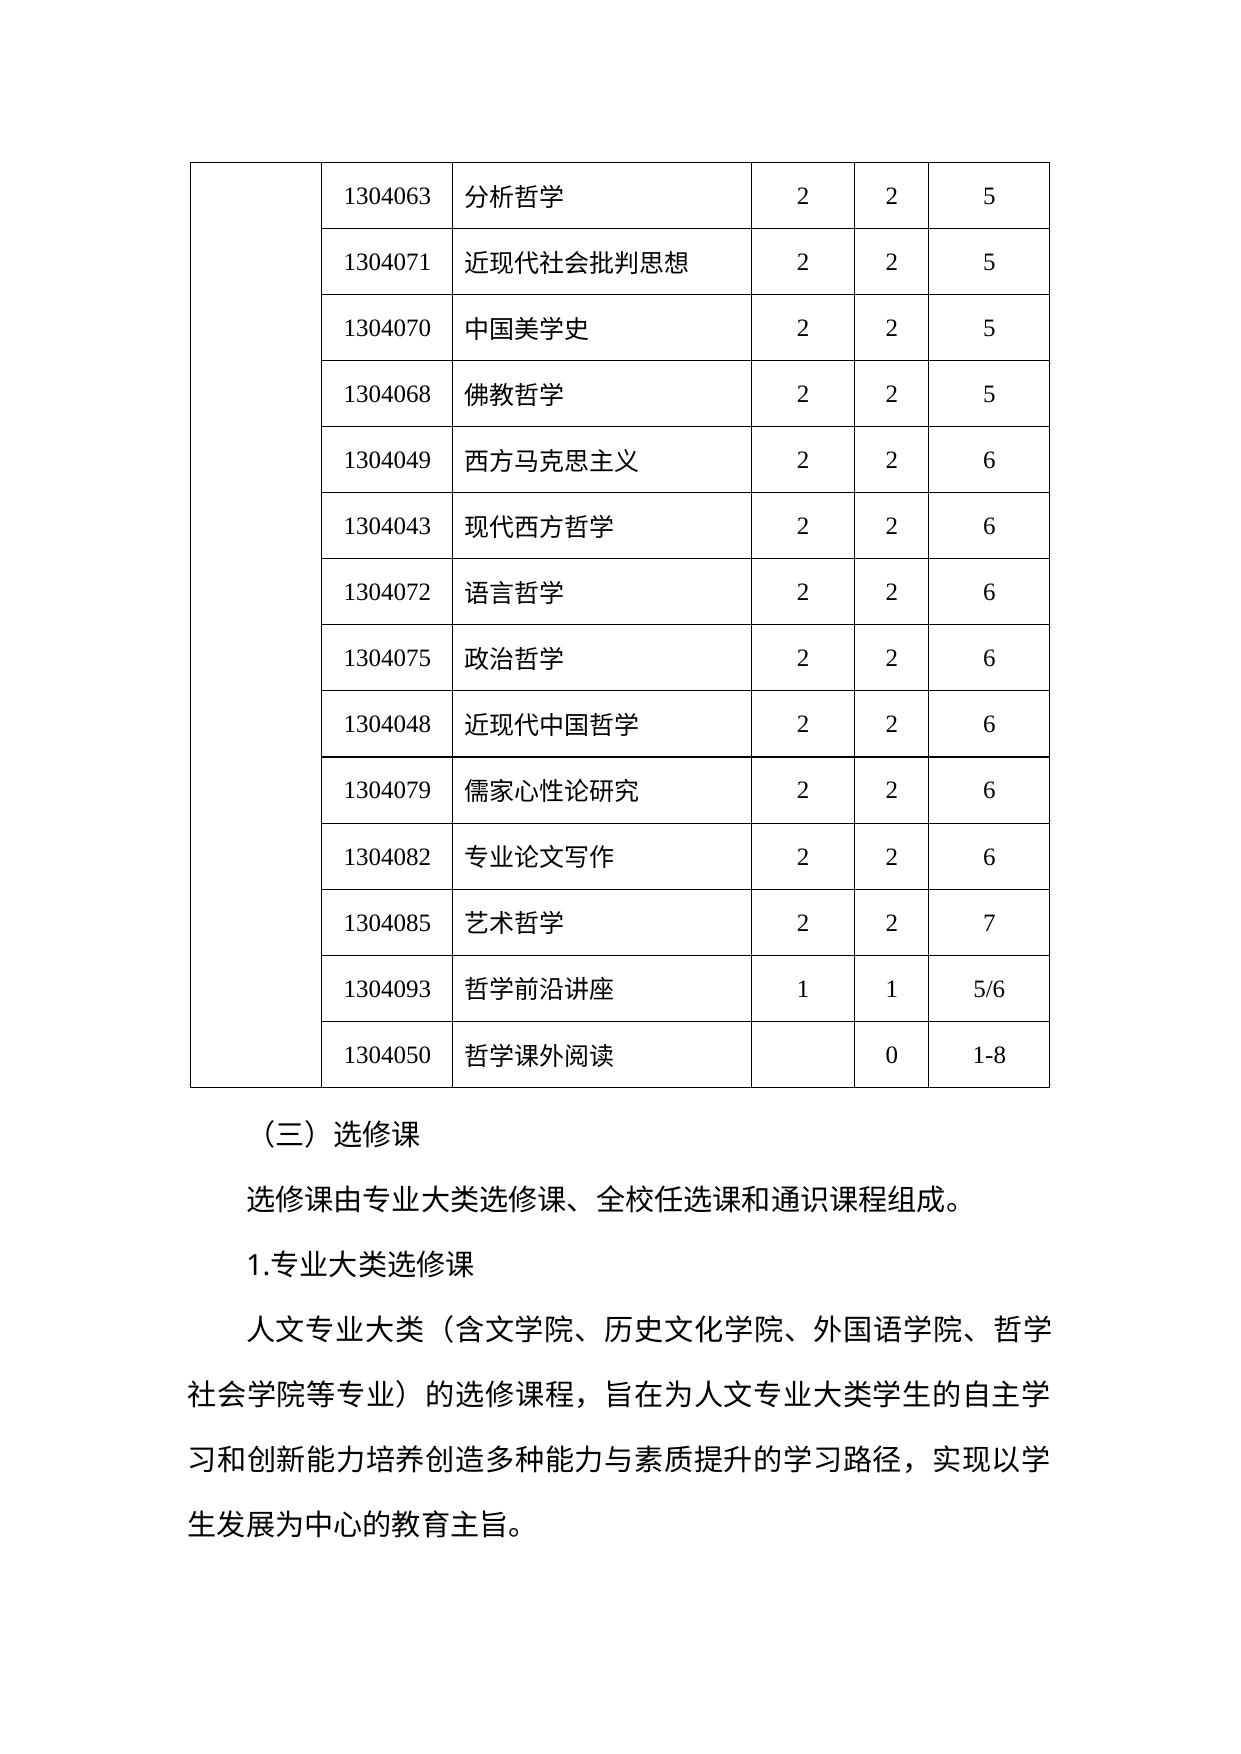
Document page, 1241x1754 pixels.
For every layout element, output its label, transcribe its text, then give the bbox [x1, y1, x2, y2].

table_cell 6 [929, 625, 1049, 690]
table_cell 2 [855, 559, 928, 624]
table_cell 6 [929, 559, 1049, 624]
table_cell 佛教哲学 [453, 361, 751, 426]
table_cell 2 [752, 361, 854, 426]
table_cell 1 [855, 956, 928, 1021]
table_cell 5 [929, 229, 1049, 294]
table_cell 2 [855, 691, 928, 756]
table_cell 2 [752, 229, 854, 294]
table_cell 5 [929, 163, 1049, 228]
table_cell 1304063 [322, 163, 452, 228]
table_cell 1-8 [929, 1022, 1049, 1087]
table_cell 2 [855, 229, 928, 294]
table_cell 6 [929, 824, 1049, 888]
text 1.专业大类选修课 [187, 1230, 1053, 1295]
table_cell [752, 1022, 854, 1087]
table_cell 1304082 [322, 824, 452, 888]
table_cell 西方马克思主义 [453, 427, 751, 492]
table_cell 6 [929, 493, 1049, 558]
table_cell 现代西方哲学 [453, 493, 751, 558]
table_cell 近现代中国哲学 [453, 691, 751, 756]
table_cell 2 [752, 427, 854, 492]
table_cell 儒家心性论研究 [453, 758, 751, 822]
table_cell 2 [855, 163, 928, 228]
table_cell 1304043 [322, 493, 452, 558]
table_cell 2 [752, 163, 854, 228]
table_cell 6 [929, 691, 1049, 756]
table_cell 2 [752, 559, 854, 624]
table_cell 5 [929, 295, 1049, 360]
table_cell 7 [929, 890, 1049, 954]
table_cell 2 [855, 890, 928, 954]
table_cell 2 [855, 295, 928, 360]
table_cell 2 [752, 625, 854, 690]
table_cell 分析哲学 [453, 163, 751, 228]
table_cell 1304075 [322, 625, 452, 690]
table_cell 2 [752, 295, 854, 360]
table_cell 1304072 [322, 559, 452, 624]
table_cell 2 [855, 361, 928, 426]
table_cell 2 [752, 758, 854, 822]
table_cell 2 [752, 824, 854, 888]
text 选修课由专业大类选修课、全校任选课和通识课程组成。 [187, 1165, 1053, 1230]
table_cell 1304050 [322, 1022, 452, 1087]
table_cell 2 [752, 493, 854, 558]
table_cell 1304048 [322, 691, 452, 756]
table_cell 5 [929, 361, 1049, 426]
table_cell 2 [752, 691, 854, 756]
text （三）选修课 [187, 1100, 1053, 1165]
table_cell 2 [855, 427, 928, 492]
table_cell 2 [855, 824, 928, 888]
table_cell 哲学前沿讲座 [453, 956, 751, 1021]
table_cell 6 [929, 758, 1049, 822]
table_cell 1304093 [322, 956, 452, 1021]
text 人文专业大类（含文学院、历史文化学院、外国语学院、哲学社会学院等专业）的选修课程，旨在为人文专业大类学生的自主学习和创新能力培养创造多种能力与素质提升的学习路径，实现以学生发展为中心的教育主旨。 [187, 1295, 1053, 1555]
table_cell 哲学课外阅读 [453, 1022, 751, 1087]
table_cell 中国美学史 [453, 295, 751, 360]
table_cell 2 [855, 758, 928, 822]
table_cell 政治哲学 [453, 625, 751, 690]
table_cell 1304070 [322, 295, 452, 360]
table_cell 1304049 [322, 427, 452, 492]
table_cell 1304071 [322, 229, 452, 294]
table_cell 0 [855, 1022, 928, 1087]
table_cell 1304085 [322, 890, 452, 954]
table_cell 近现代社会批判思想 [453, 229, 751, 294]
table_cell 1304079 [322, 758, 452, 822]
table_cell 2 [855, 625, 928, 690]
table_cell 1 [752, 956, 854, 1021]
table_cell 5/6 [929, 956, 1049, 1021]
table_cell 1304068 [322, 361, 452, 426]
table_cell 2 [855, 493, 928, 558]
table_cell 语言哲学 [453, 559, 751, 624]
table_cell 专业论文写作 [453, 824, 751, 888]
table_cell 6 [929, 427, 1049, 492]
table_cell 艺术哲学 [453, 890, 751, 954]
table_cell 2 [752, 890, 854, 954]
